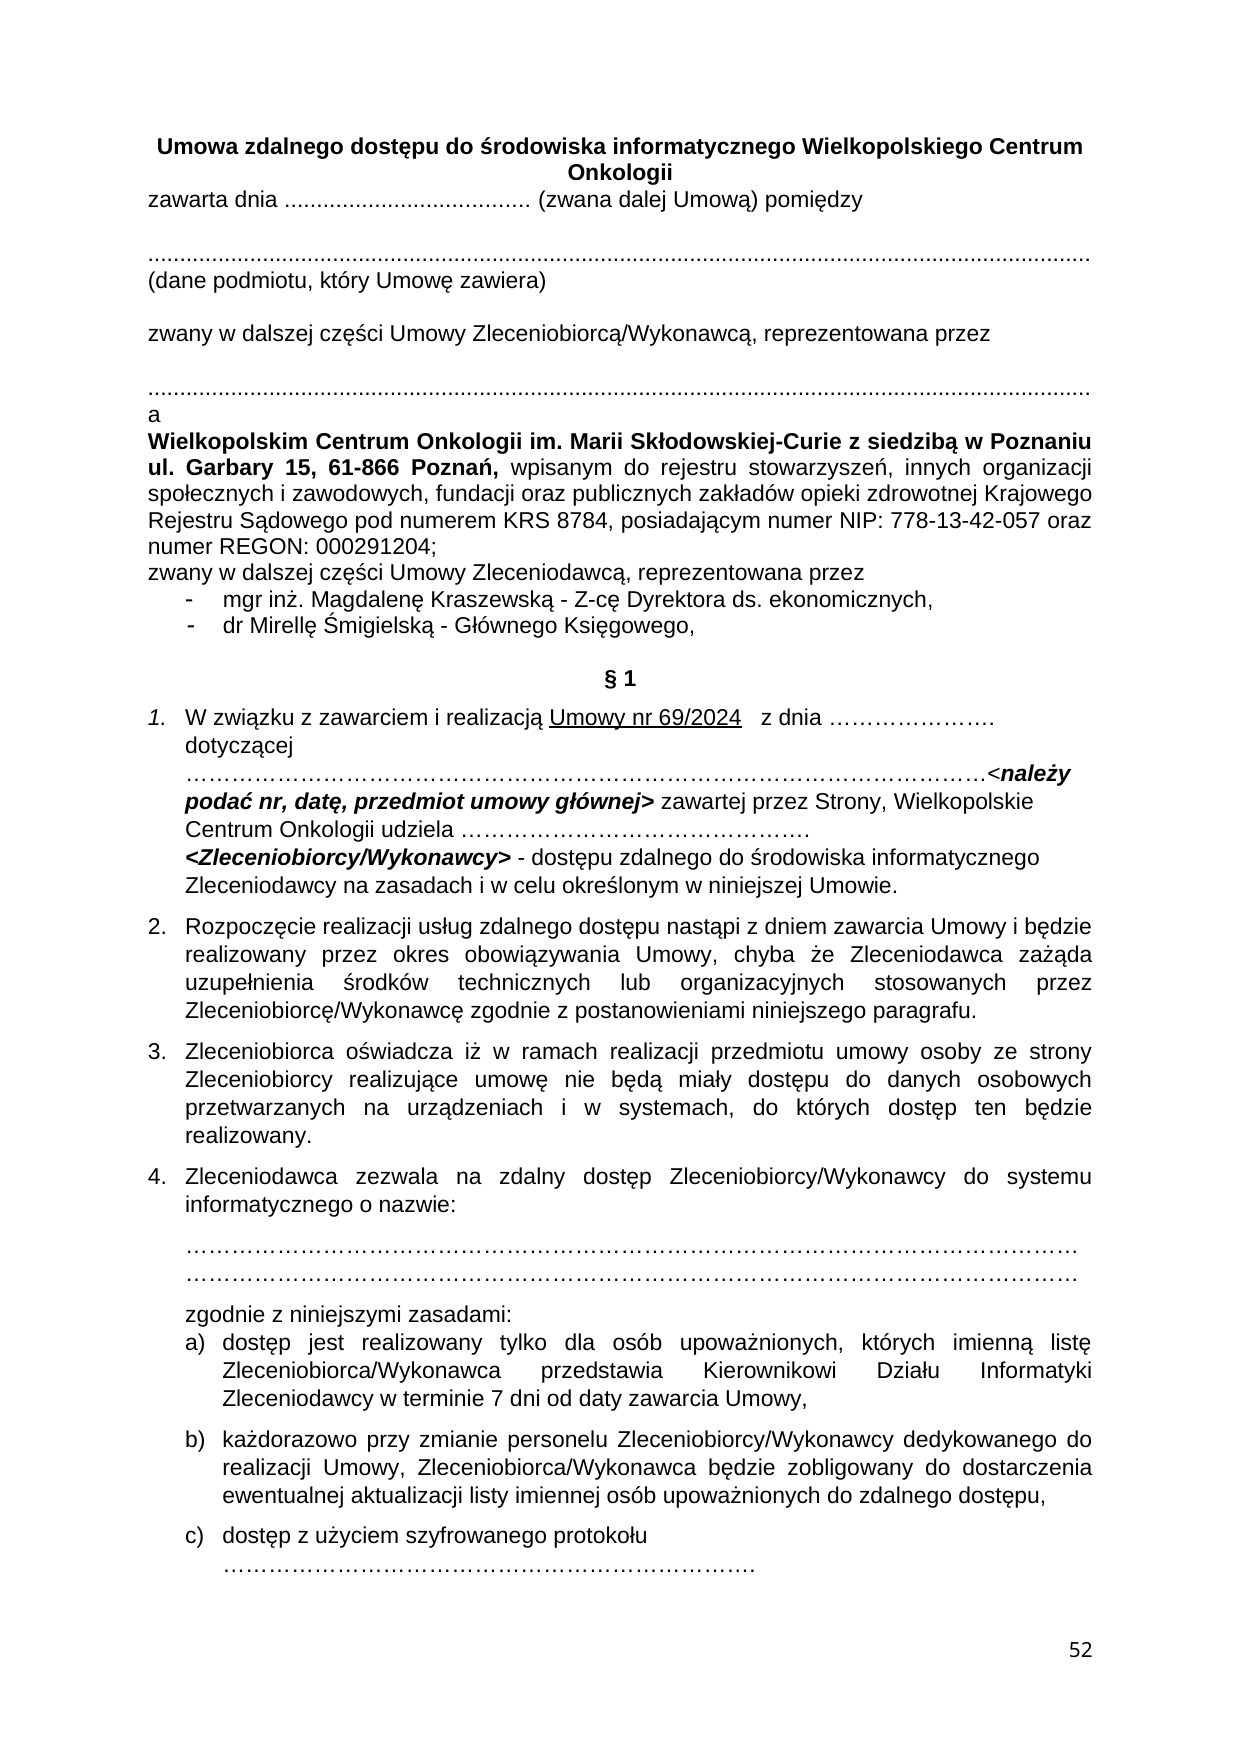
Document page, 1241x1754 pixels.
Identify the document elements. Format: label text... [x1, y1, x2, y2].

text Wielkopolskim Centrum Onkologii im. Marii Skłodowskiej-Curie z siedzibą w Poznaniu ul. Garbary 15, 61-866 Poznań, wpisanym do rejestru stowarzyszeń, innych organizacji społecznych i zawodowych, fundacji oraz publicznych zakładów opieki zdrowotnej Krajowego Rejestru Sądowego pod numerem KRS 8784, posiadającym numer NIP: 778-13-42-057 oraz numer REGON: 000291204; [148, 428, 1092, 559]
text Umowa zdalnego dostępu do środowiska informatycznego Wielkopolskiego Centrum Onkologii [148, 133, 1092, 186]
list każdorazowo przy zmianie personelu Zleceniobiorcy/Wykonawcy dedykowanego do realizacji Umowy, Zleceniobiorca/Wykonawca będzie zobligowany do dostarczenia ewentualnej aktualizacji listy imiennej osób upoważnionych do zdalnego dostępu, [185, 1426, 1092, 1508]
text ……………………………………………………………………………………………………………………………………………………………………………………………………………… [185, 1232, 1092, 1286]
list Zleceniobiorca oświadcza iż w ramach realizacji przedmiotu umowy osoby ze strony Zleceniobiorcy realizujące umowę nie będą miały dostępu do danych osobowych przetwarzanych na urządzeniach i w systemach, do których dostęp ten będzie realizowany. [148, 1038, 1092, 1149]
list mgr inż. Magdalenę Kraszewską - Z-cę Dyrektora ds. ekonomicznych, [185, 586, 1092, 612]
list dostęp jest realizowany tylko dla osób upoważnionych, których imienną listę Zleceniobiorca/Wykonawca przedstawia Kierownikowi Działu Informatyki Zleceniodawcy w terminie 7 dni od daty zawarcia Umowy, [185, 1329, 1092, 1411]
list dostęp z użyciem szyfrowanego protokołu ……………………………………………………………. [185, 1522, 1092, 1577]
text (dane podmiotu, który Umowę zawiera) [148, 267, 1092, 293]
text zawarta dnia (zwana dalej Umową) pomiędzy [148, 186, 1092, 212]
text zwany w dalszej części Umowy Zleceniobiorcą/Wykonawcą, reprezentowana przez [148, 320, 1092, 346]
text § 1 [148, 665, 1092, 691]
list Rozpoczęcie realizacji usług zdalnego dostępu nastąpi z dniem zawarcia Umowy i będzie realizowany przez okres obowiązywania Umowy, chyba że Zleceniodawca zażąda uzupełnienia środków technicznych lub organizacyjnych stosowanych przez Zleceniobiorcę/Wykonawcę zgodnie z postanowieniami niniejszego paragrafu. [148, 913, 1092, 1024]
list W związku z zawarciem i realizacją Umowy nr 69/2024 z dnia …………………. dotyczącej ……………………………………………………………………………………………<należy podać nr, datę, przedmiot umowy głównej> zawartej przez Strony, Wielkopolskie Centrum Onkologii udziela ………………………………………. <Zleceniobiorcy/Wykonawcy> - dostępu zdalnego do środowiska informatycznego Zleceniodawcy na zasadach i w celu określonym w niniejszej Umowie. [148, 704, 1092, 899]
list Zleceniodawca zezwala na zdalny dostęp Zleceniobiorcy/Wykonawcy do systemu informatycznego o nazwie: [148, 1163, 1092, 1217]
text zwany w dalszej części Umowy Zleceniodawcą, reprezentowana przez [148, 559, 1092, 586]
list dr Mirellę Śmigielską - Głównego Księgowego, [185, 612, 1092, 638]
text a [148, 401, 1092, 428]
list zgodnie z niniejszymi zasadami: [185, 1301, 1092, 1327]
